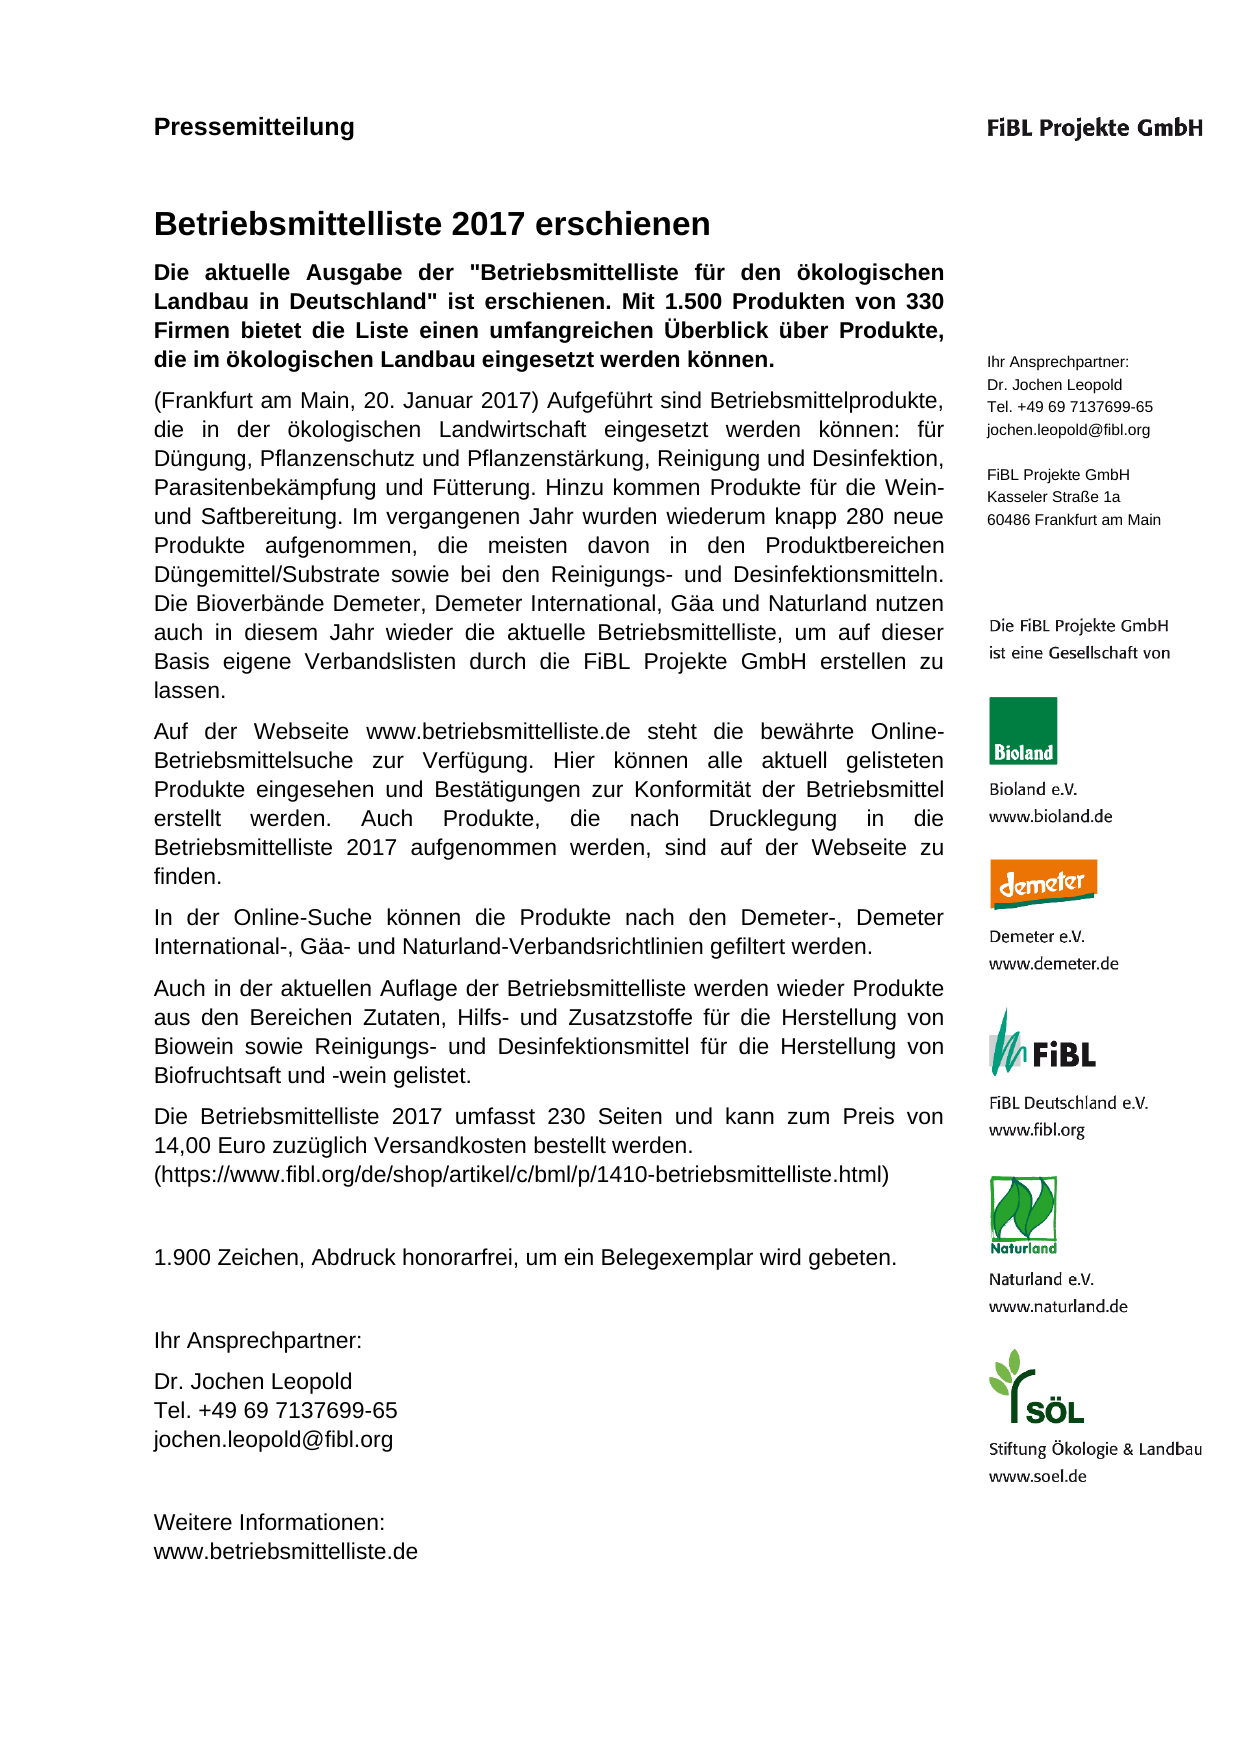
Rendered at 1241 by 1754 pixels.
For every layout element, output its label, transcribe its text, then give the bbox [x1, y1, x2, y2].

text 1.900 Zeichen, Abdruck honorarfrei, um ein Belegexemplar wird gebeten. [153, 1244, 945, 1270]
text Die aktuelle Ausgabe der "Betriebsmittelliste für den ökologischen Landbau in Deutschland" ist erschienen. Mit 1.500 Produkten von 330 Firmen bietet die Liste einen umfangreichen Überblick über Produkte, die im ökologischen Landbau eingesetzt werden können. [153, 259, 945, 372]
text Die Betriebsmittelliste 2017 umfasst 230 Seiten und kann zum Preis von 14,00 Euro zuzüglich Versandkosten bestellt werden. (https://www.fibl.org/de/shop/artikel/c/bml/p/1410-betriebsmittelliste.html) [153, 1103, 945, 1187]
text Auf der Webseite www.betriebsmittelliste.de steht die bewährte Online-Betriebsmittelsuche zur Verfügung. Hier können alle aktuell gelisteten Produkte eingesehen und Bestätigungen zur Konformität der Betriebsmittel erstellt werden. Auch Produkte, die nach Drucklegung in die Betriebsmittelliste 2017 aufgenommen werden, sind auf der Webseite zu finden. [153, 718, 945, 889]
text Betriebsmittelliste 2017 erschienen [153, 204, 945, 242]
text Auch in der aktuellen Auflage der Betriebsmittelliste werden wieder Produkte aus den Bereichen Zutaten, Hilfs- und Zusatzstoffe für die Herstellung von Biowein sowie Reinigungs- und Desinfektionsmittel für die Herstellung von Biofruchtsaft und -wein gelistet. [153, 975, 945, 1088]
text Dr. Jochen Leopold Tel. +49 69 7137699-65 jochen.leopold@fibl.org [153, 1368, 945, 1452]
text In der Online-Suche können die Produkte nach den Demeter-, Demeter International-, Gäa- und Naturland-Verbandsrichtlinien gefiltert werden. [153, 904, 945, 959]
text Weitere Informationen: www.betriebsmittelliste.de [153, 1509, 945, 1564]
picture [988, 117, 1203, 141]
text (Frankfurt am Main, 20. Januar 2017) Aufgeführt sind Betriebsmittelprodukte, die in der ökologischen Landwirtschaft eingesetzt werden können: für Düngung, Pflanzenschutz und Pflanzenstärkung, Reinigung und Desinfektion, Parasitenbekämpfung und Fütterung. Hinzu kommen Produkte für die Wein- und Saftbereitung. Im vergangenen Jahr wurden wiederum knapp 280 neue Produkte aufgenommen, die meisten davon in den Produktbereichen Düngemittel/Substrate sowie bei den Reinigungs- und Desinfektionsmitteln. Die Bioverbände Demeter, Demeter International, Gäa und Naturland nutzen auch in diesem Jahr wieder die aktuelle Betriebsmittelliste, um auf dieser Basis eigene Verbandslisten durch die FiBL Projekte GmbH erstellen zu lassen. [153, 387, 945, 703]
text Ihr Ansprechpartner: [153, 1327, 945, 1353]
picture [987, 618, 1202, 1482]
